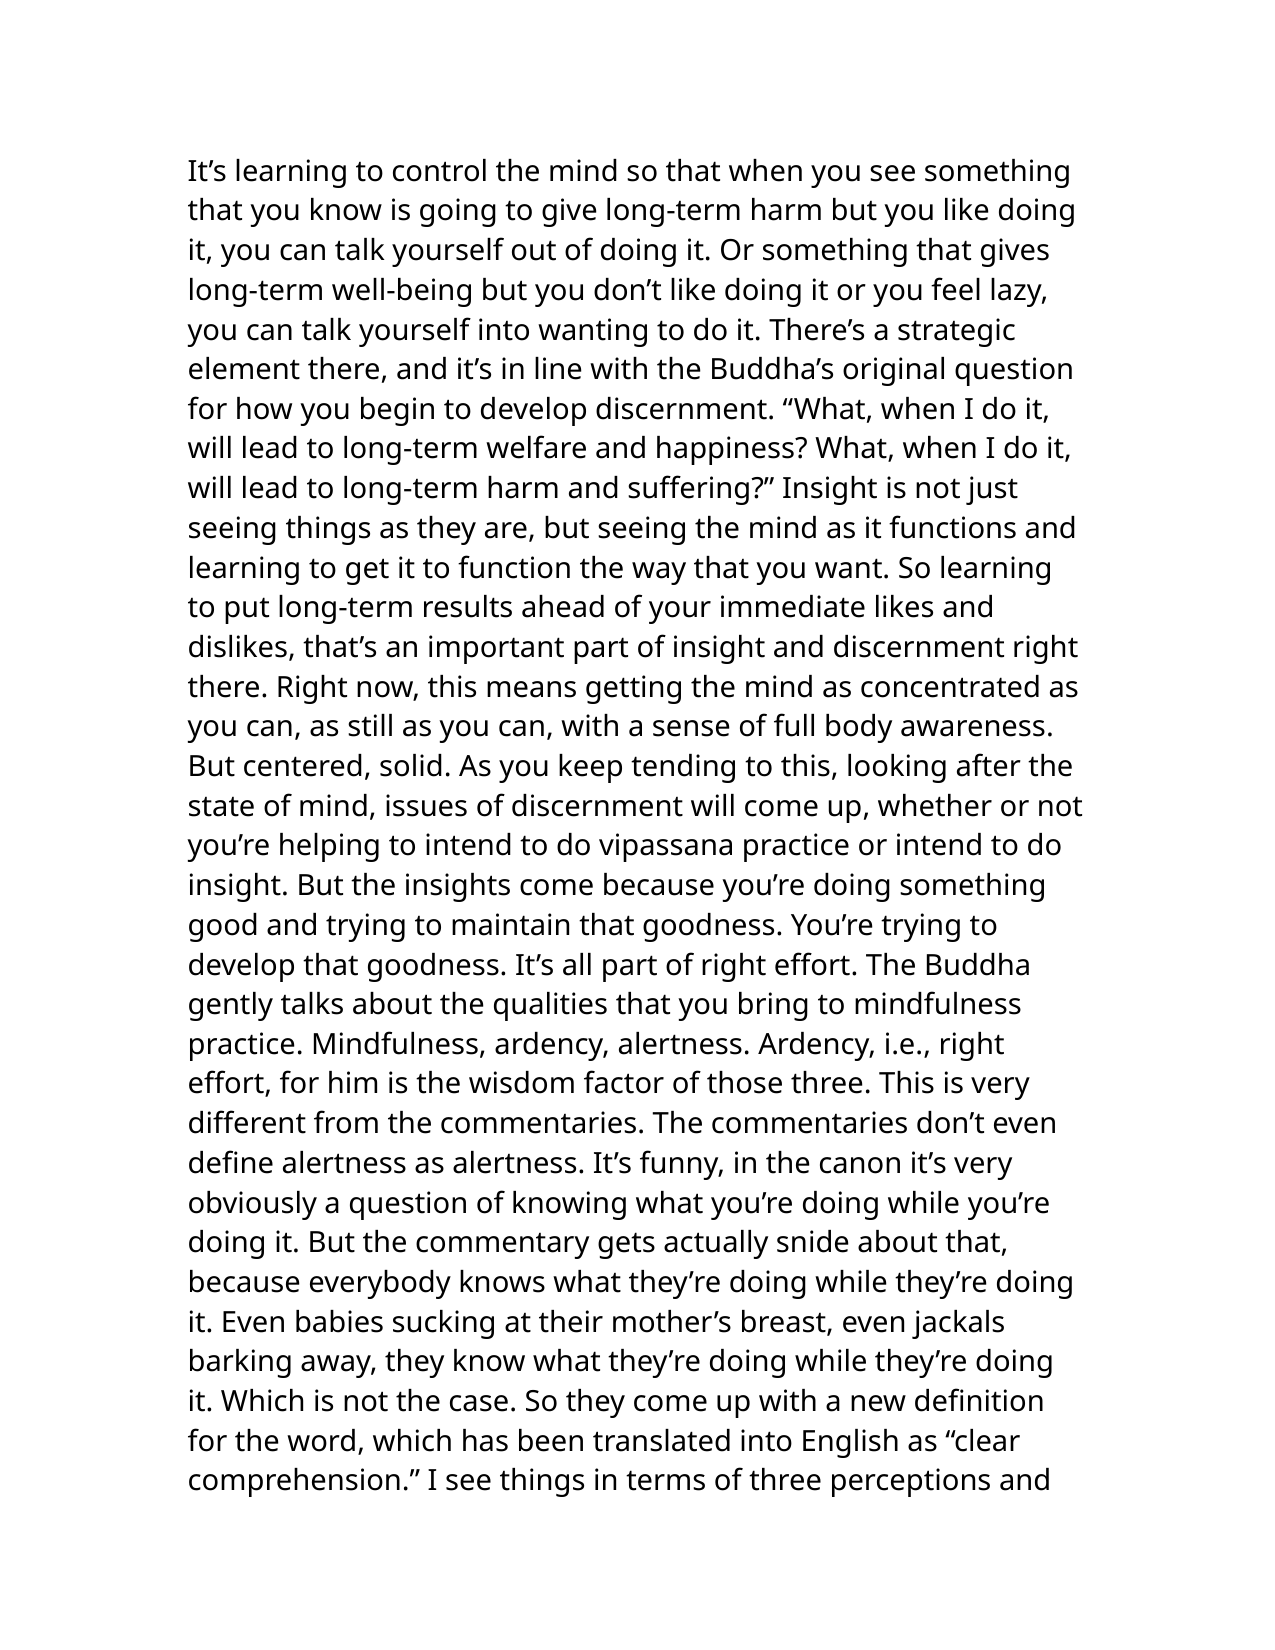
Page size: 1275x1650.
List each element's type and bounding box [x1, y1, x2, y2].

text [187, 150, 1087, 1499]
